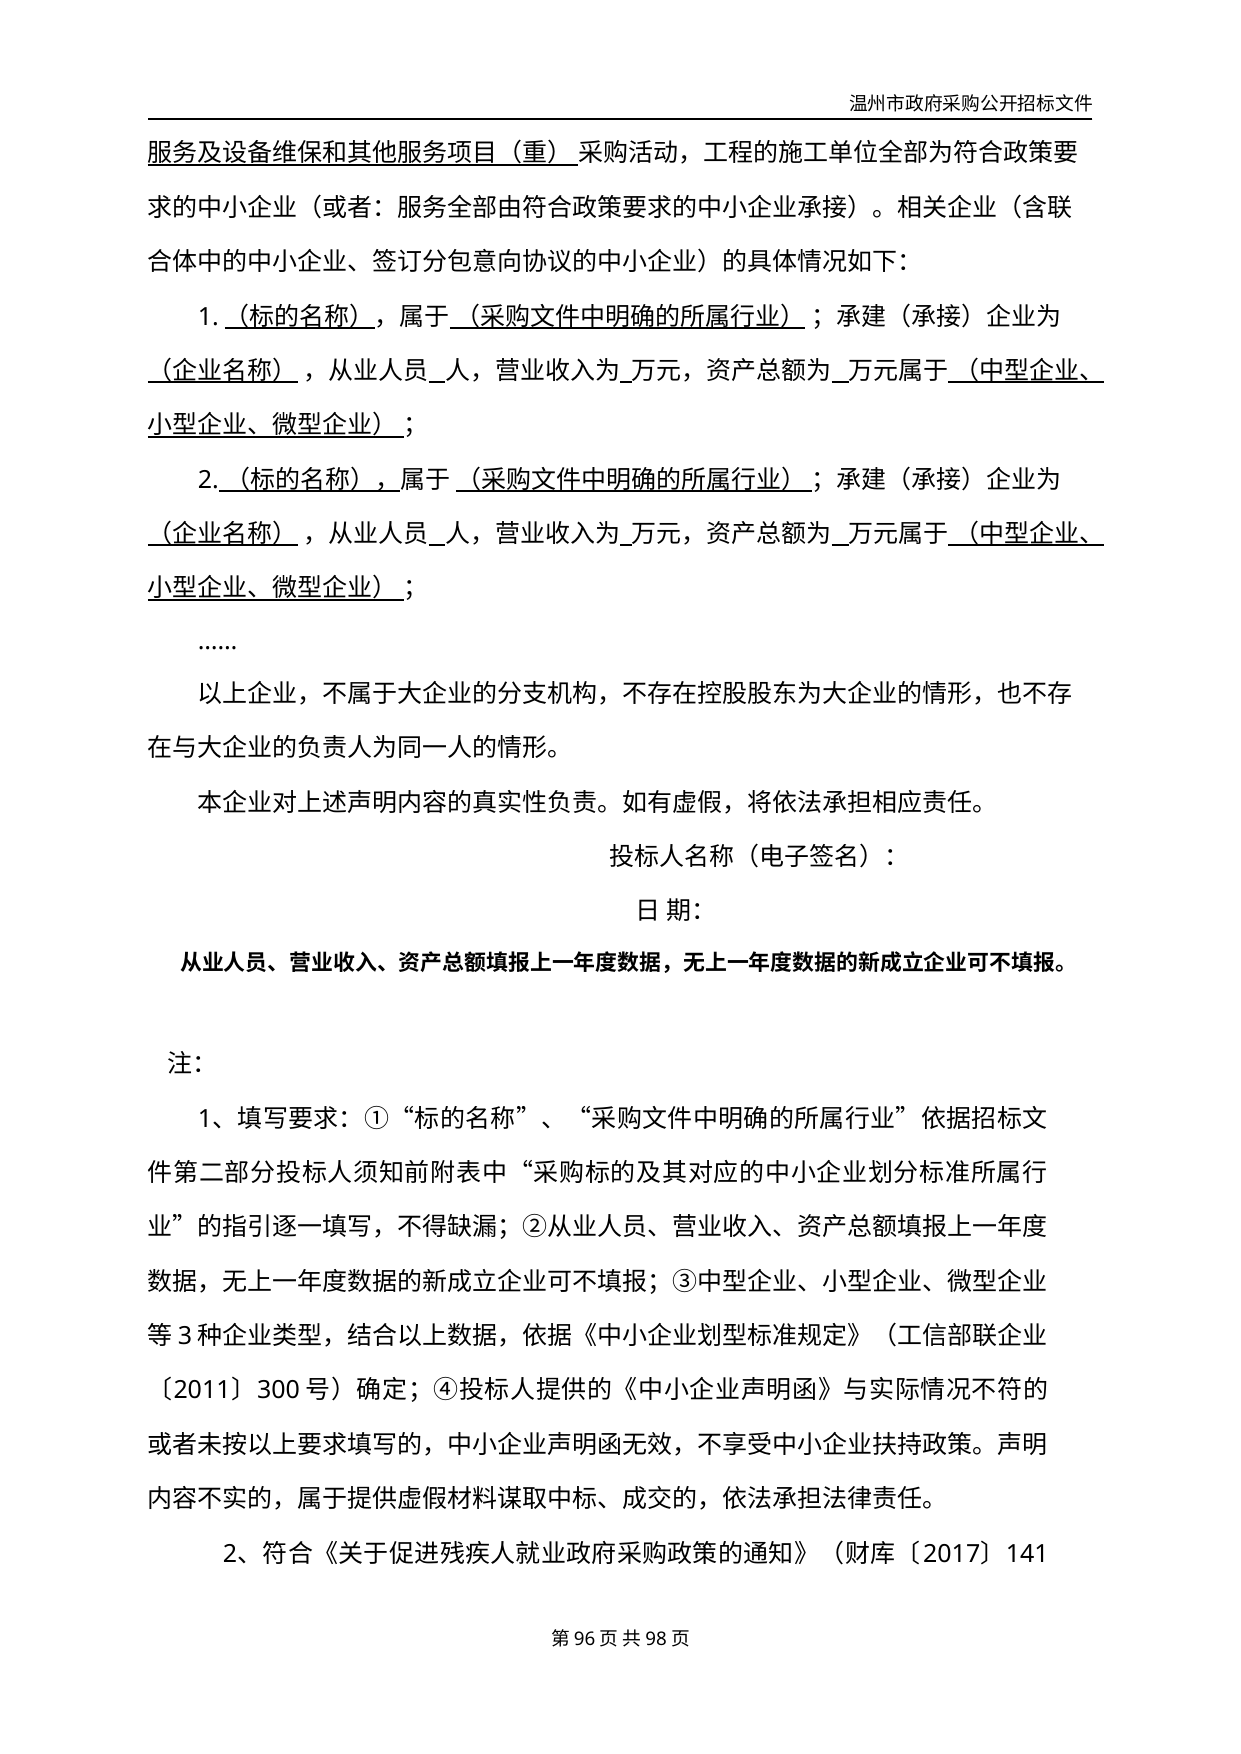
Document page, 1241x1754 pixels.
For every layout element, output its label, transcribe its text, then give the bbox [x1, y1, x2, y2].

text 投标人名称（电子签名）： [148, 836, 909, 873]
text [148, 133, 1092, 278]
text 2. （标的名称），属于 （采购文件中明确的所属行业） ；承建（承接）企业为 （企业名称） ，从业人员 人，营业收入为 万元，资产总额为 万元属于 （中型企业、小型企业、微型企业） ； [148, 459, 1092, 604]
text 注： [148, 1044, 1049, 1080]
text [148, 1533, 1049, 1569]
text 1. （标的名称），属于 （采购文件中明确的所属行业） ；承建（承接）企业为 （企业名称） ，从业人员 人，营业收入为 万元，资产总额为 万元属于 （中型企业、小型企业、微型企业） ； [148, 296, 1092, 441]
text …… [148, 622, 1092, 656]
text 日 期： [148, 891, 976, 927]
text 从业人员、营业收入、资产总额填报上一年度数据，无上一年度数据的新成立企业可不填报。 [148, 945, 1092, 977]
text 以上企业，不属于大企业的分支机构，不存在控股股东为大企业的情形，也不存在与大企业的负责人为同一人的情形。 [148, 673, 1092, 764]
text 1、填写要求：①“标的名称”、“采购文件中明确的所属行业”依据招标文件第二部分投标人须知前附表中“采购标的及其对应的中小企业划分标准所属行业”的指引逐一填写，不得缺漏；②从业人员、营业收入、资产总额填报上一年度数据，无上一年度数据的新成立企业可不填报；③中型企业、小型企业、微型企业等3种企业类型，结合以上数据，依据《中小企业划型标准规定》（工信部联企业〔2011〕300号）确定；④投标人提供的《中小企业声明函》与实际情况不符的或者未按以上要求填写的，中小企业声明函无效，不享受中小企业扶持政策。声明内容不实的，属于提供虚假材料谋取中标、成交的，依法承担法律责任。 [148, 1098, 1049, 1515]
text 本企业对上述声明内容的真实性负责。如有虚假，将依法承担相应责任。 [148, 782, 1092, 818]
